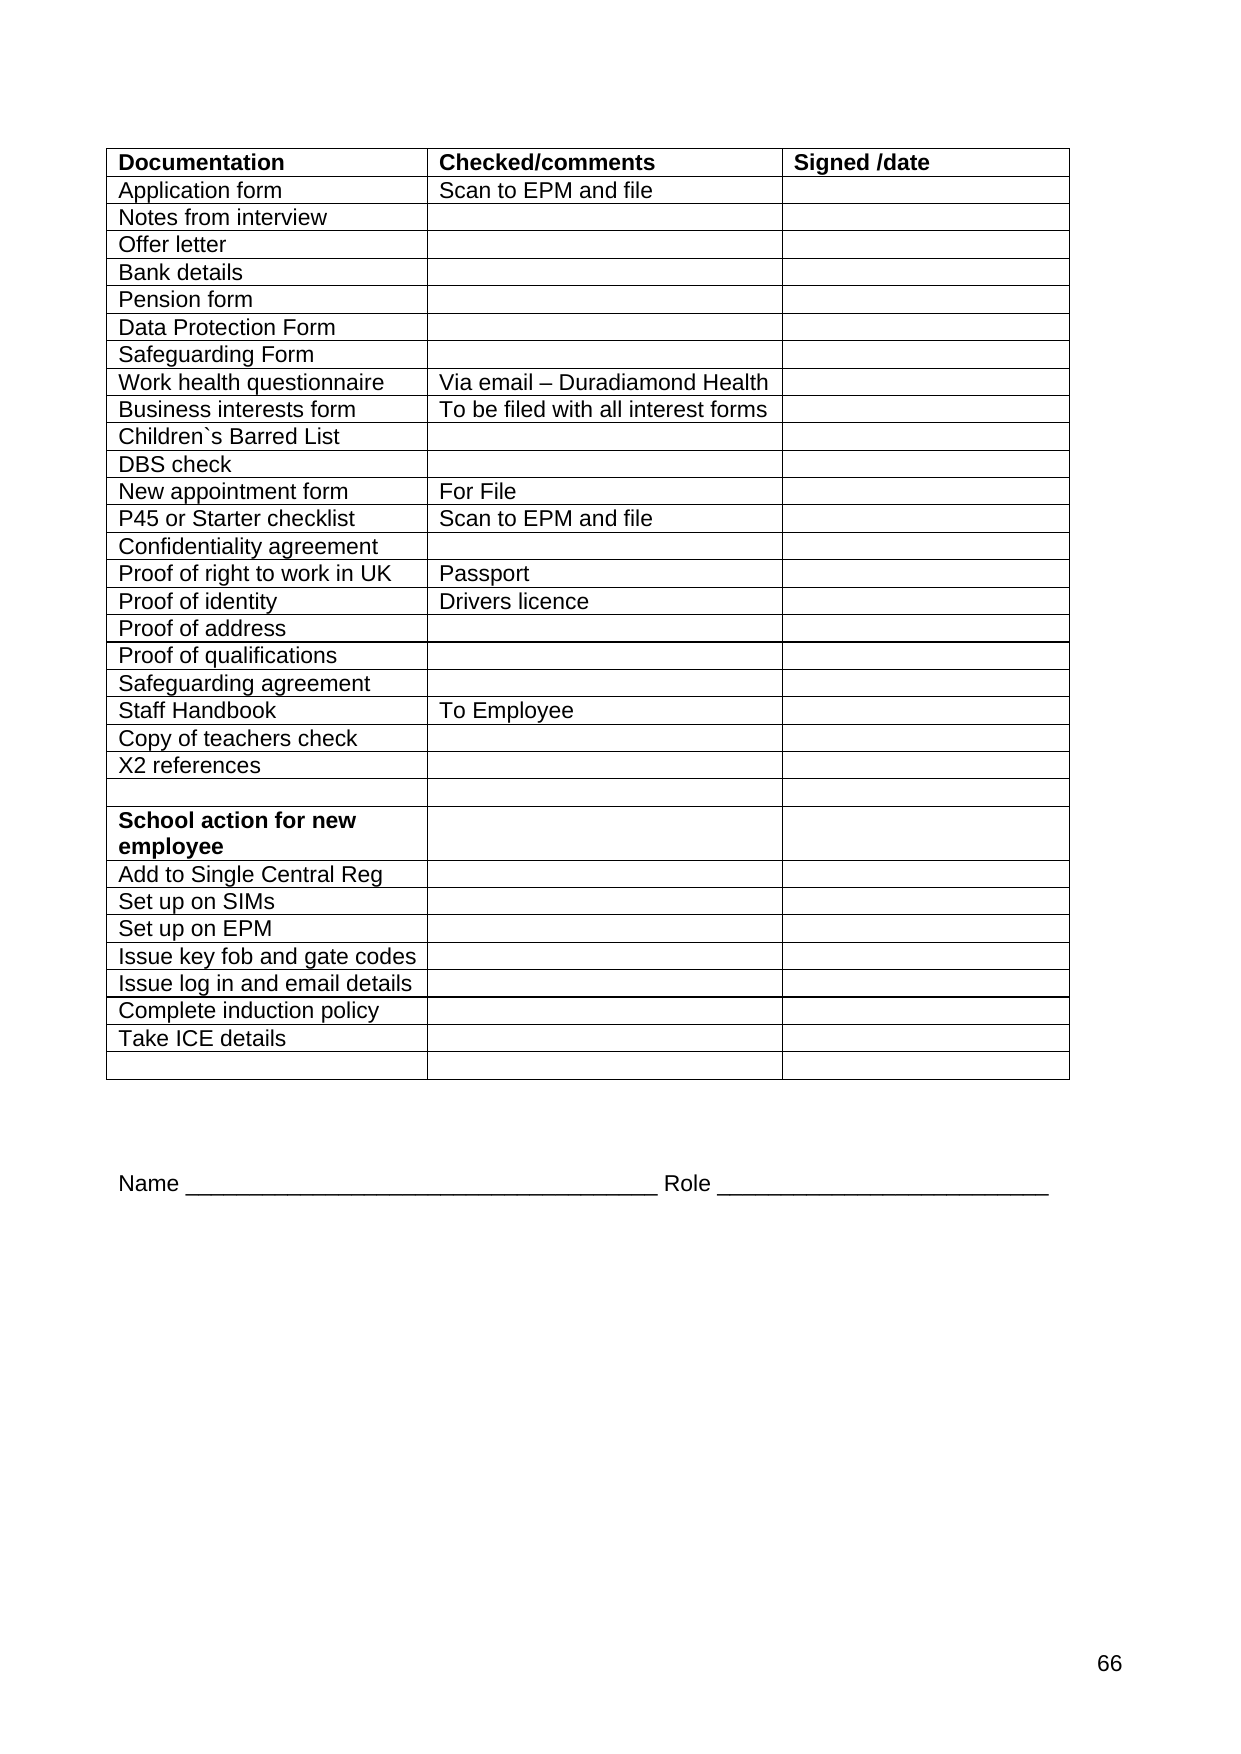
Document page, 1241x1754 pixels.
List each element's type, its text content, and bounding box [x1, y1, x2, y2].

table_cell [428, 533, 782, 559]
table_cell Issue key fob and gate codes [107, 943, 427, 969]
table_cell [428, 888, 782, 914]
table_cell [428, 204, 782, 230]
table_cell To be filed with all interest forms [428, 396, 782, 422]
table_cell [428, 615, 782, 641]
table_cell [428, 670, 782, 696]
table_cell New appointment form [107, 478, 427, 504]
table_cell School action for new employee [107, 807, 427, 859]
table_cell P45 or Starter checklist [107, 505, 427, 532]
table_cell To Employee [428, 697, 782, 723]
table_cell Scan to EPM and file [428, 505, 782, 532]
table_cell [428, 314, 782, 340]
table_cell Via email – Duradiamond Health [428, 369, 782, 395]
table_cell [428, 752, 782, 778]
table_cell Take ICE details [107, 1025, 427, 1051]
table_cell [428, 451, 782, 477]
table_cell [783, 970, 1069, 996]
table_cell [107, 779, 427, 806]
table_cell [783, 752, 1069, 778]
table_cell [783, 643, 1069, 669]
table_cell [783, 341, 1069, 367]
table_cell Copy of teachers check [107, 725, 427, 751]
table_cell DBS check [107, 451, 427, 477]
table_cell [428, 1025, 782, 1051]
table_cell [783, 615, 1069, 641]
table_cell [783, 1052, 1069, 1079]
table_cell [783, 286, 1069, 313]
table_cell Drivers licence [428, 588, 782, 614]
table_cell Proof of identity [107, 588, 427, 614]
table_cell [783, 204, 1069, 230]
table_cell [428, 259, 782, 285]
table_cell Offer letter [107, 231, 427, 258]
table_cell [783, 998, 1069, 1024]
table_cell [783, 588, 1069, 614]
table_cell [107, 1052, 427, 1079]
table_cell [428, 943, 782, 969]
table_cell [783, 915, 1069, 942]
table_cell [783, 725, 1069, 751]
table_cell [428, 915, 782, 942]
table_cell Application form [107, 177, 427, 203]
table_cell [783, 861, 1069, 887]
table_cell [428, 231, 782, 258]
table_cell [783, 231, 1069, 258]
table_cell [783, 888, 1069, 914]
table_cell Issue log in and email details [107, 970, 427, 996]
table_cell [783, 369, 1069, 395]
table_cell [428, 643, 782, 669]
table_cell Staff Handbook [107, 697, 427, 723]
table_cell Children`s Barred List [107, 423, 427, 449]
table_cell [428, 725, 782, 751]
table_cell [783, 423, 1069, 449]
table_cell [783, 478, 1069, 504]
table_cell [428, 861, 782, 887]
table_cell [428, 1052, 782, 1079]
table_cell Complete induction policy [107, 998, 427, 1024]
table_cell [783, 560, 1069, 587]
table_cell For File [428, 478, 782, 504]
table_cell Pension form [107, 286, 427, 313]
table_cell Work health questionnaire [107, 369, 427, 395]
table_cell [783, 259, 1069, 285]
table_cell [783, 505, 1069, 532]
table_header Documentation [107, 149, 427, 176]
table_cell [783, 314, 1069, 340]
table_cell Business interests form [107, 396, 427, 422]
table_cell Set up on SIMs [107, 888, 427, 914]
table_cell Safeguarding Form [107, 341, 427, 367]
table_cell Confidentiality agreement [107, 533, 427, 559]
table_header Checked/comments [428, 149, 782, 176]
table_cell X2 references [107, 752, 427, 778]
table_cell Proof of right to work in UK [107, 560, 427, 587]
table_cell [428, 970, 782, 996]
table_cell [783, 451, 1069, 477]
table_cell Passport [428, 560, 782, 587]
table_cell Proof of qualifications [107, 643, 427, 669]
table_cell [428, 779, 782, 806]
text Name _____________________________________ Role __________________________ [118, 1170, 1122, 1197]
table_cell [428, 998, 782, 1024]
table_cell [783, 1025, 1069, 1051]
table_cell [428, 286, 782, 313]
table_cell [428, 341, 782, 367]
table_cell Data Protection Form [107, 314, 427, 340]
table_cell [783, 396, 1069, 422]
table_cell Add to Single Central Reg [107, 861, 427, 887]
table_cell [783, 697, 1069, 723]
table_cell [428, 807, 782, 859]
table_header Signed /date [783, 149, 1069, 176]
table_cell Set up on EPM [107, 915, 427, 942]
table_cell Notes from interview [107, 204, 427, 230]
table_cell Bank details [107, 259, 427, 285]
table_cell Safeguarding agreement [107, 670, 427, 696]
table_cell Scan to EPM and file [428, 177, 782, 203]
table_cell [428, 423, 782, 449]
table_cell [783, 177, 1069, 203]
table_cell [783, 779, 1069, 806]
table_cell [783, 670, 1069, 696]
table_cell [783, 943, 1069, 969]
table_cell Proof of address [107, 615, 427, 641]
table_cell [783, 533, 1069, 559]
table_cell [783, 807, 1069, 859]
